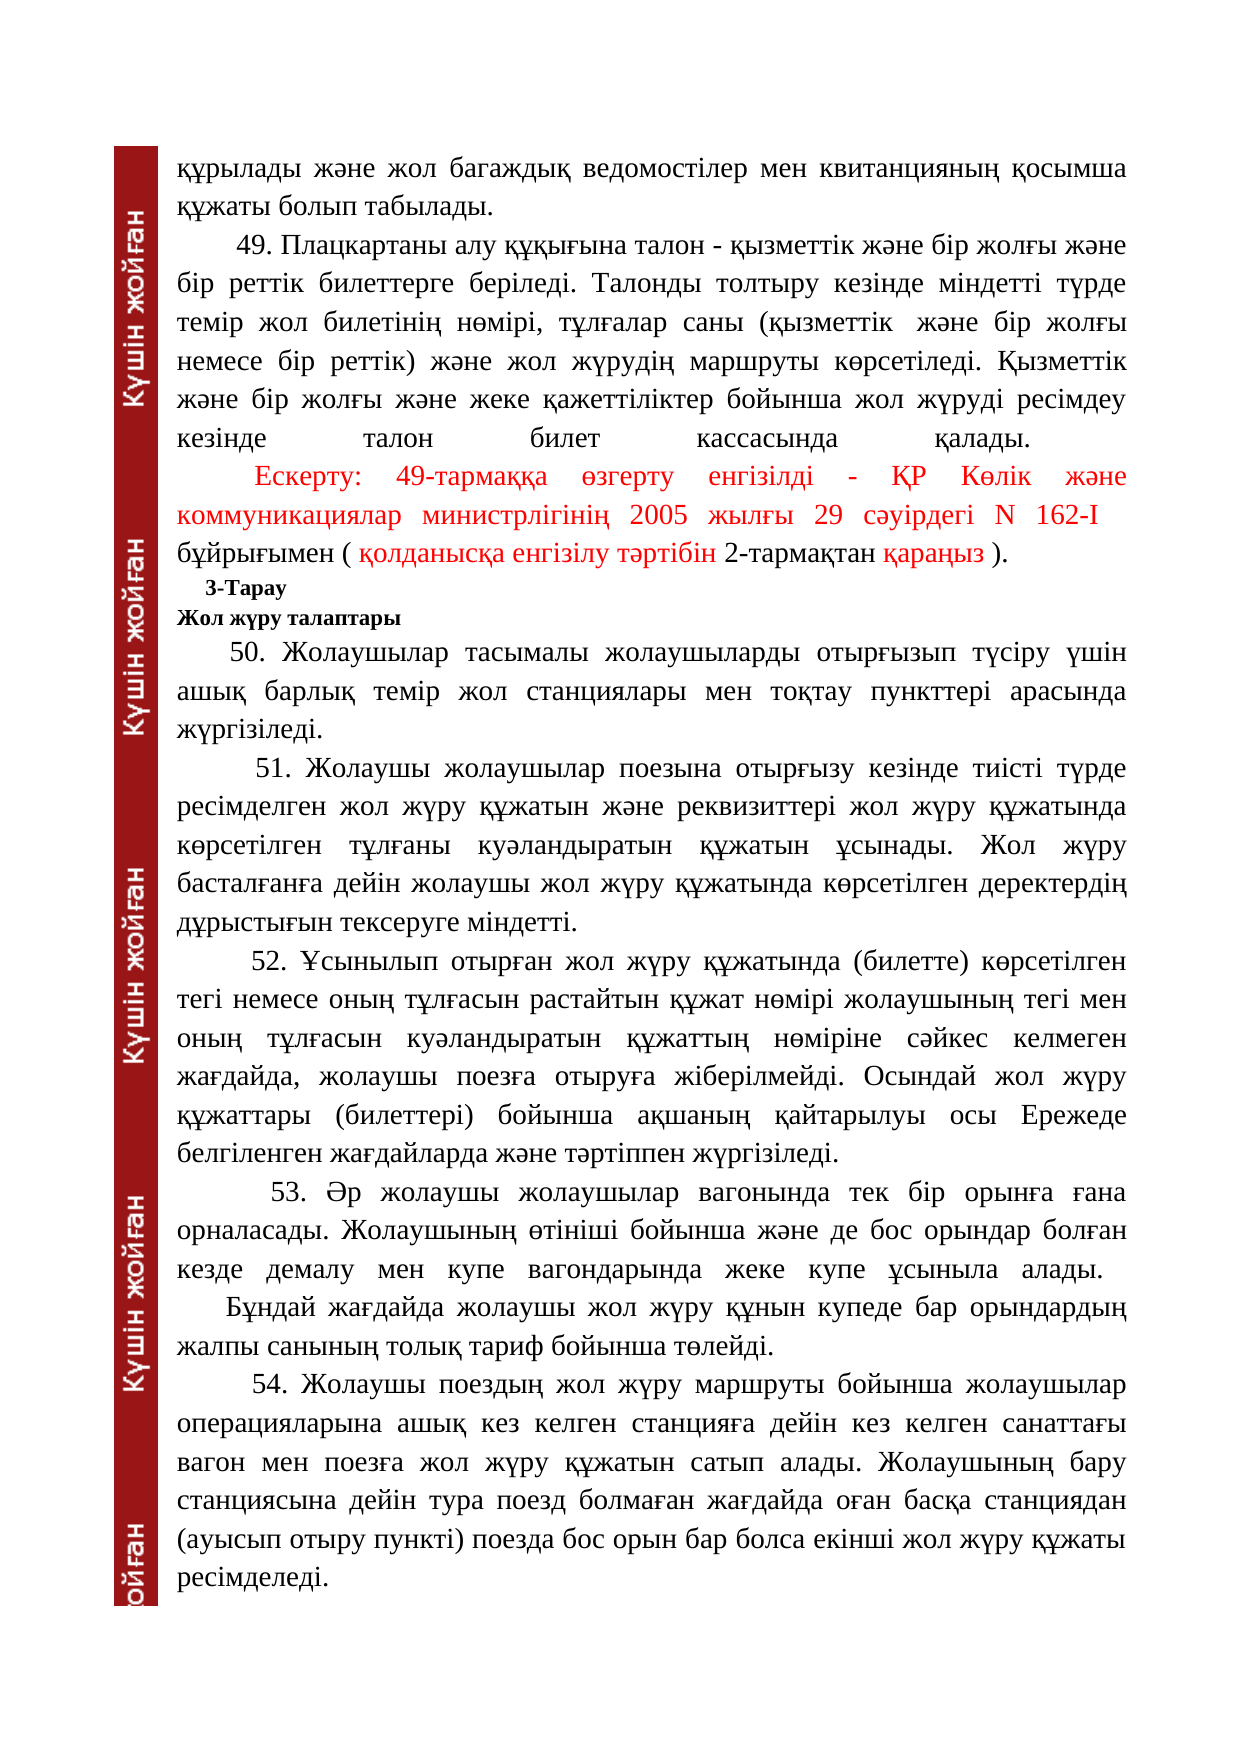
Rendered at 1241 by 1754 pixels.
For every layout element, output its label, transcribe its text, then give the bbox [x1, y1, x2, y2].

picture [114, 1593, 158, 1606]
picture [114, 222, 158, 227]
picture [114, 146, 158, 150]
picture [114, 938, 158, 943]
picture [114, 569, 158, 574]
text 51. Жолаушы жолаушылар поезына отырғызу кезінде тиісті түрде ресімделген жол жүру құжатын және реквизиттері жол жүру құжатында көрсетілген тұлғаны куәландыратын құжатын ұсынады. Жол жүру басталғанға дейін жолаушы жол жүру құжатында көрсетілген деректердің дұрыстығын тексеруге міндетті. [112, 750, 1128, 938]
text 49. Плацкартаны алу құқығына талон - қызметтік және бір жолғы және бір реттік билеттерге беріледі. Талонды толтыру кезінде міндетті түрде темір жол билетінің нөмірі, тұлғалар саны (қызметтік және бір жолғы немесе бір реттік) және жол жүрудің маршруты көрсетіледі. Қызметтік және бір жолғы және жеке қажеттіліктер бойынша жол жүруді ресімдеу кезінде талон билет кассасында қалады. Ескерту: 49-тармаққа өзгерту енгізілді - ҚР Көлік және коммуникациялар министрлігінің 2005 жылғы 29 сәуірдегі N 162-І бұйрығымен ( қолданысқа енгізілу тәртібін 2-тармақтан қараңыз ). [112, 227, 1128, 569]
text 53. Әр жолаушы жолаушылар вагонында тек бір орынға ғана орналасады. Жолаушының өтініші бойынша және де бос орындар болған кезде демалу мен купе вагондарында жеке купе ұсыныла алады. Бұндай жағдайда жолаушы жол жүру құнын купеде бар орындардың жалпы санының толық тариф бойынша төлейді. [112, 1174, 1128, 1362]
picture [114, 1169, 158, 1174]
text 50. Жолаушылар тасымалы жолаушыларды отырғызып түсіру үшін ашық барлық темір жол станциялары мен тоқтау пункттері арасында жүргізіледі. [112, 634, 1128, 745]
picture [114, 1362, 158, 1367]
picture [114, 745, 158, 750]
text 52. Ұсынылып отырған жол жүру құжатында (билетте) көрсетілген тегі немесе оның тұлғасын растайтын құжат нөмірі жолаушының тегі мен оның тұлғасын куәландыратын құжаттың нөміріне сәйкес келмеген жағдайда, жолаушы поезға отыруға жіберілмейді. Осындай жол жүру құжаттары (билеттері) бойынша ақшаның қайтарылуы осы Ережеде белгіленген жағдайларда және тәртіппен жүргізіледі. [112, 943, 1128, 1169]
text 3-Тарау Жол жүру талаптары [112, 574, 1128, 631]
